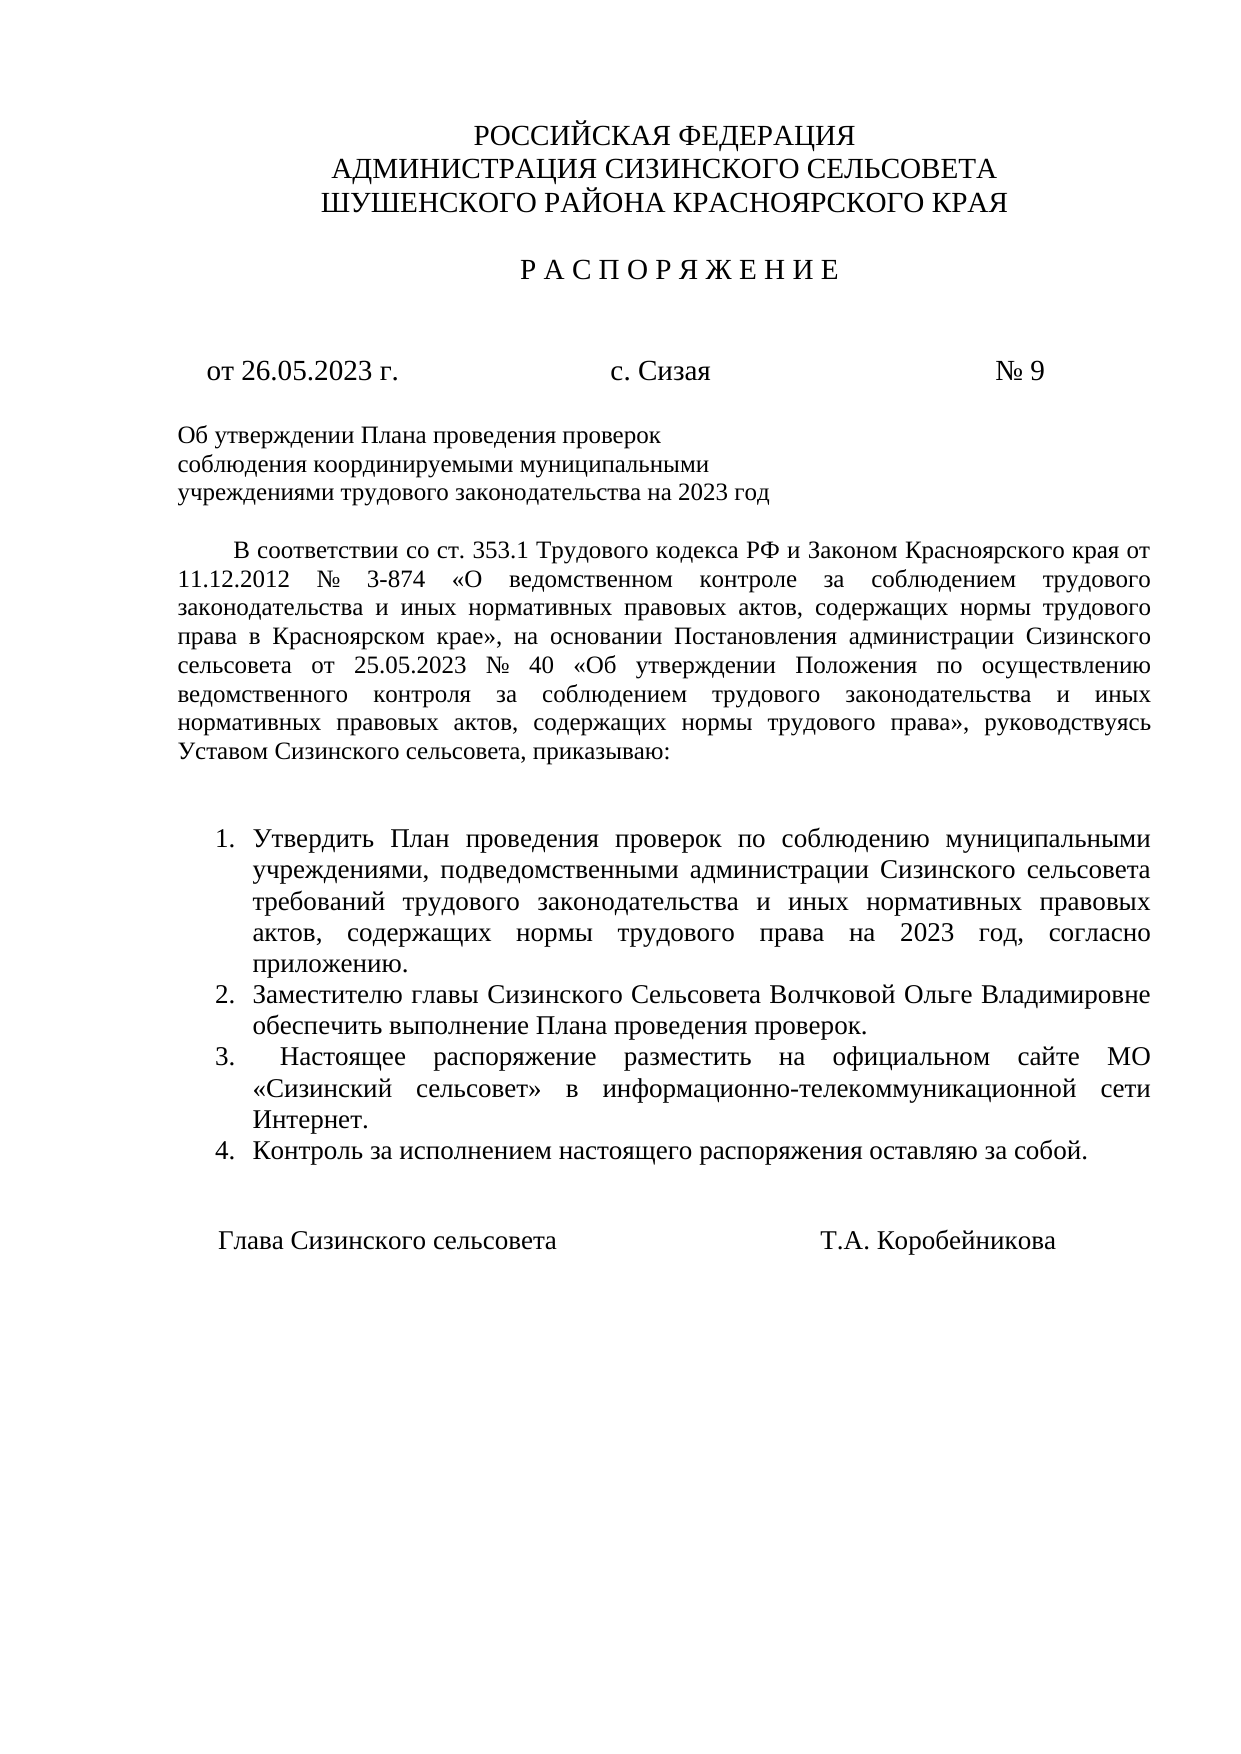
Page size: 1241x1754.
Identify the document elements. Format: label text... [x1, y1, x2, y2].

list Контроль за исполнением настоящего распоряжения оставляю за собой. [215, 1134, 1152, 1165]
text от 26.05.2023 г. с. Сизая № 9 [177, 353, 1152, 386]
text Об утверждении Плана проведения проверок [177, 420, 1152, 449]
text соблюдения координируемыми муниципальными [177, 449, 1152, 477]
text учреждениями трудового законодательства на 2023 год [177, 477, 1152, 506]
text АДМИНИСТРАЦИЯ СИЗИНСКОГО СЕЛЬСОВЕТА [177, 152, 1152, 185]
text ШУШЕНСКОГО РАЙОНА КРАСНОЯРСКОГО КРАЯ [177, 185, 1152, 219]
text Р А С П О Р Я Ж Е Н И Е [177, 252, 1152, 286]
text РОССИЙСКАЯ ФЕДЕРАЦИЯ [177, 118, 1152, 152]
list Утвердить План проведения проверок по соблюдению муниципальными учреждениями, подведомственными администрации Сизинского сельсовета требований трудового законодательства и иных нормативных правовых актов, содержащих нормы трудового права на 2023 год, согласно приложению. [215, 822, 1152, 978]
text Глава Сизинского сельсовета Т.А. Коробейникова [177, 1224, 1152, 1255]
text В соответствии со ст. 353.1 Трудового кодекса РФ и Законом Красноярского края от 11.12.2012 № 3-874 «О ведомственном контроле за соблюдением трудового законодательства и иных нормативных правовых актов, содержащих нормы трудового права в Красноярском крае», на основании Постановления администрации Сизинского сельсовета от 25.05.2023 № 40 «Об утверждении Положения по осуществлению ведомственного контроля за соблюдением трудового законодательства и иных нормативных правовых актов, содержащих нормы трудового права», руководствуясь Уставом Сизинского сельсовета, приказываю: [177, 535, 1152, 765]
list Заместителю главы Сизинского Сельсовета Волчковой Ольге Владимировне обеспечить выполнение Плана проведения проверок. [215, 978, 1152, 1041]
list Настоящее распоряжение разместить на официальном сайте МО «Сизинский сельсовет» в информационно-телекоммуникационной сети Интернет. [215, 1041, 1152, 1134]
